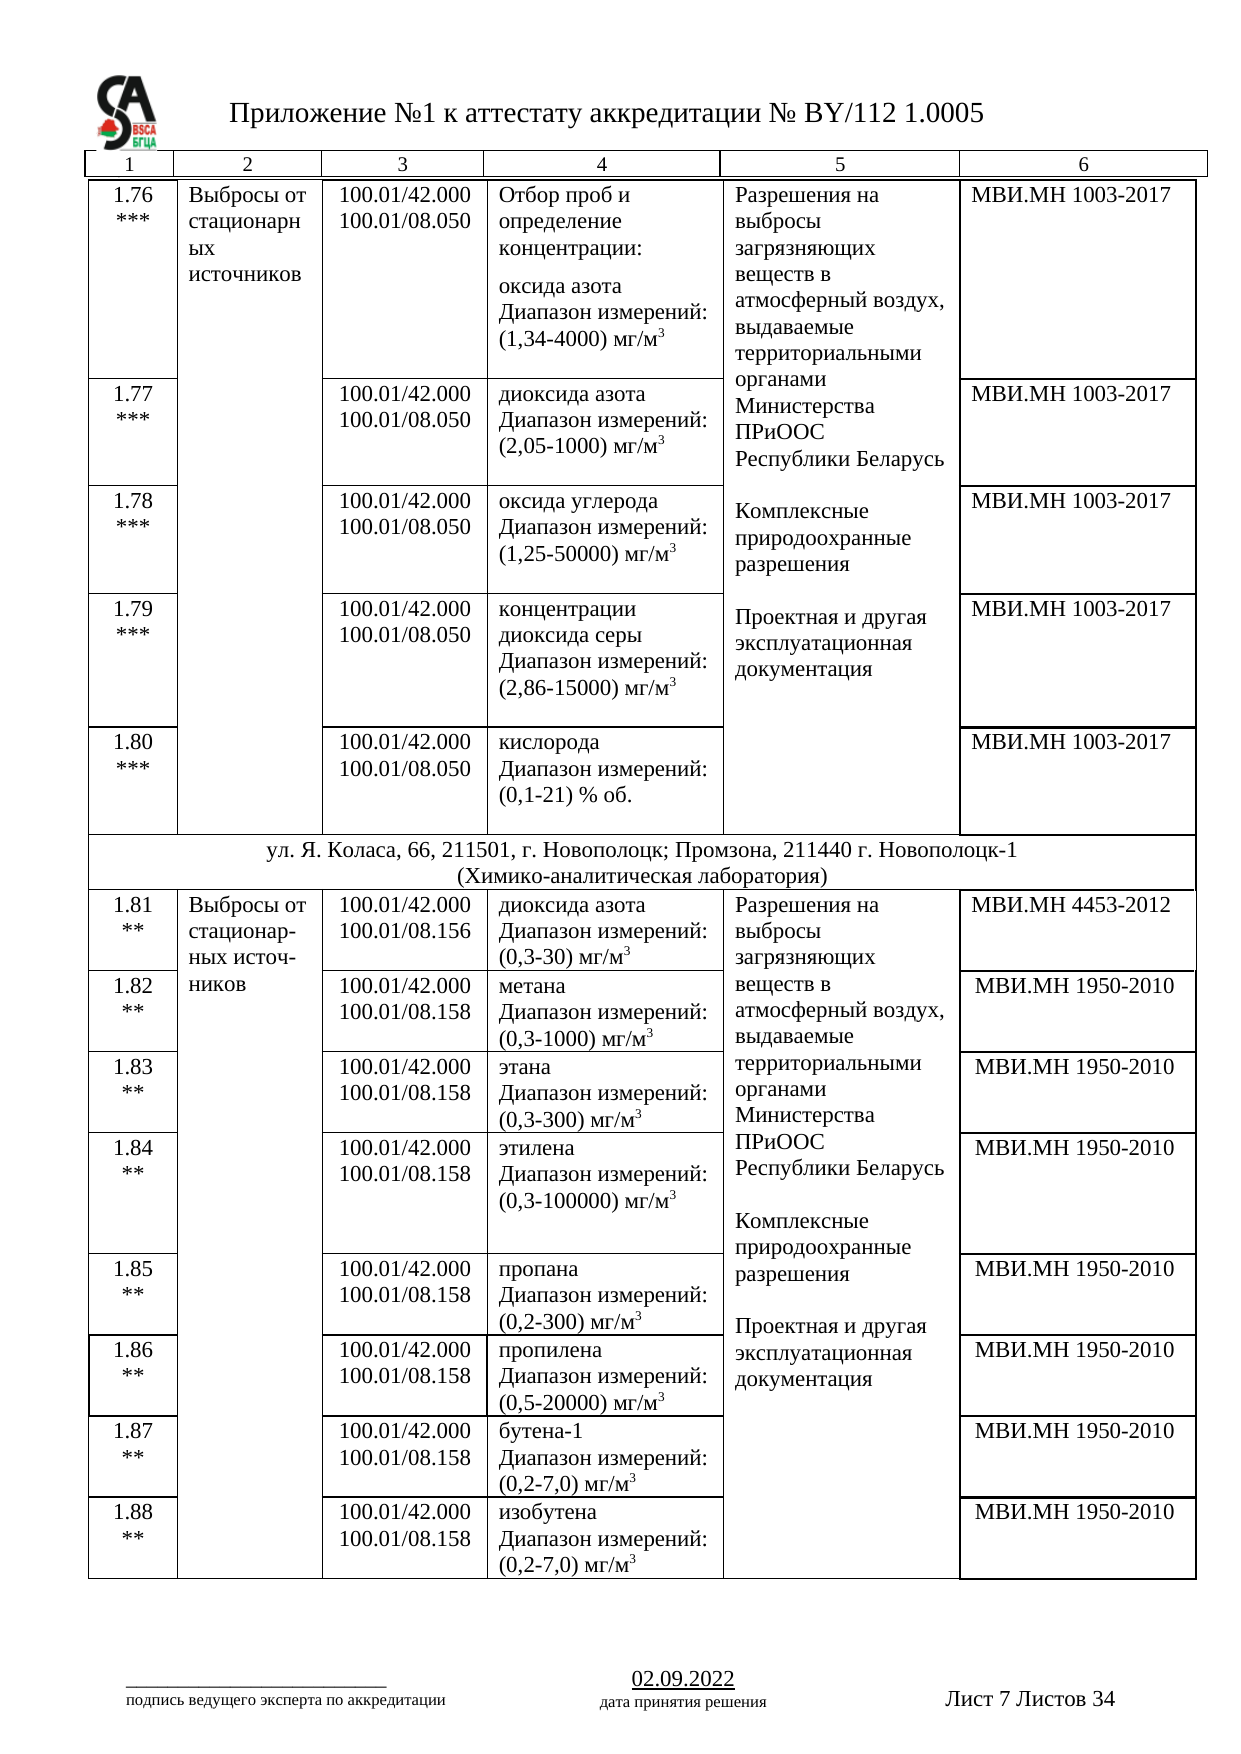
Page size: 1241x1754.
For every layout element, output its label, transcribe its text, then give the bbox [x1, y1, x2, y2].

table_cell МВИ.МН 4453-2012 [961, 889, 1196, 970]
table_cell пропилена Диапазон измерений: (0,5-20000) мг/м3 [488, 1336, 723, 1415]
table_cell диоксида азота Диапазон измерений: (2,05-1000) мг/м3 [488, 379, 723, 485]
table_cell 1.83 ** [89, 1052, 177, 1132]
table_cell этана Диапазон измерений: (0,3-300) мг/м3 [488, 1052, 723, 1132]
table_cell 1.77 *** [89, 379, 177, 485]
table_cell концентрации диоксида серы Диапазон измерений: (2,86-15000) мг/м3 [488, 594, 723, 726]
table_cell этилена Диапазон измерений: (0,3-100000) мг/м3 [488, 1133, 723, 1253]
table_cell 100.01/42.000 100.01/08.050 [323, 486, 487, 592]
table_cell МВИ.МН 1003-2017 [961, 487, 1195, 592]
table_cell 1.78 *** [89, 486, 177, 592]
table_cell МВИ.МН 1003-2017 [961, 729, 1195, 834]
table_cell 100.01/42.000 100.01/08.158 [323, 1052, 487, 1132]
table_cell бутена-1 Диапазон измерений: (0,2-7,0) мг/м3 [488, 1417, 723, 1496]
table_cell МВИ.МН 1950-2010 [961, 1053, 1195, 1132]
picture [96, 73, 158, 151]
table_cell кислорода Диапазон измерений: (0,1-21) % об. [488, 728, 723, 834]
table_cell МВИ.МН 1950-2010 [961, 1134, 1195, 1253]
table_cell 100.01/42.000 100.01/08.158 [323, 1254, 487, 1334]
table_cell диоксида азота Диапазон измерений: (0,3-30) мг/м3 [488, 890, 723, 970]
table_cell 100.01/42.000 100.01/08.050 [323, 594, 487, 726]
table_cell МВИ.МН 1003-2017 [961, 380, 1195, 485]
table_cell Отбор проб и определение концентрации: оксида азота Диапазон измерений: (1,34-4000) мг/м3 [488, 181, 723, 377]
table_cell МВИ.МН 1950-2010 [961, 1417, 1195, 1496]
table_cell 100.01/42.000 100.01/08.050 [323, 181, 487, 377]
table_cell изобутена Диапазон измерений: (0,2-7,0) мг/м3 [488, 1498, 723, 1577]
table_cell 100.01/42.000 100.01/08.050 [323, 728, 487, 834]
table_cell 100.01/42.000 100.01/08.158 [323, 1417, 487, 1496]
table_cell Выбросы от стационарных источников [178, 180, 322, 834]
table_cell 1.86 ** [90, 1336, 177, 1415]
table_cell МВИ.МН 1003-2017 [961, 181, 1195, 377]
table_cell 100.01/42.000 100.01/08.156 [323, 890, 487, 970]
table_cell МВИ.МН 1003-2017 [961, 595, 1195, 726]
table_cell 100.01/42.000 100.01/08.158 [323, 971, 487, 1051]
table_cell 100.01/42.000 100.01/08.158 [323, 1498, 487, 1577]
table_cell 100.01/42.000 100.01/08.158 [323, 1336, 486, 1415]
table_cell 1.79 *** [89, 594, 177, 726]
table_cell 100.01/42.000 100.01/08.050 [323, 379, 487, 485]
table_cell 1.84 ** [89, 1133, 177, 1253]
table_cell 1.81 ** [89, 890, 177, 970]
table_cell оксида углерода Диапазон измерений: (1,25-50000) мг/м3 [488, 486, 723, 592]
table_cell МВИ.МН 1950-2010 [961, 1499, 1195, 1577]
table_cell 100.01/42.000 100.01/08.158 [323, 1133, 487, 1253]
table_cell 1.87 ** [89, 1417, 177, 1496]
table_cell пропана Диапазон измерений: (0,2-300) мг/м3 [488, 1254, 723, 1334]
table_cell 1.82 ** [89, 971, 177, 1051]
table_cell МВИ.МН 1950-2010 [961, 1336, 1195, 1415]
table_cell МВИ.МН 1950-2010 [961, 1255, 1195, 1334]
table_cell 1.85 ** [89, 1254, 177, 1334]
table_cell 1.88 ** [89, 1498, 177, 1577]
table_cell метана Диапазон измерений: (0,3-1000) мг/м3 [488, 971, 723, 1051]
table_cell МВИ.МН 1950-2010 [961, 970, 1195, 1051]
table_cell ул. Я. Коласа, 66, 211501, г. Новополоцк; Промзона, 211440 г. Новополоцк-1 (Химико-аналитическая лаборатория) [89, 835, 1195, 889]
table_cell 1.80 *** [89, 728, 177, 834]
table_cell 1.76 *** [89, 181, 177, 377]
table_cell Выбросы от стационар-ных источ-ников [178, 890, 322, 1577]
